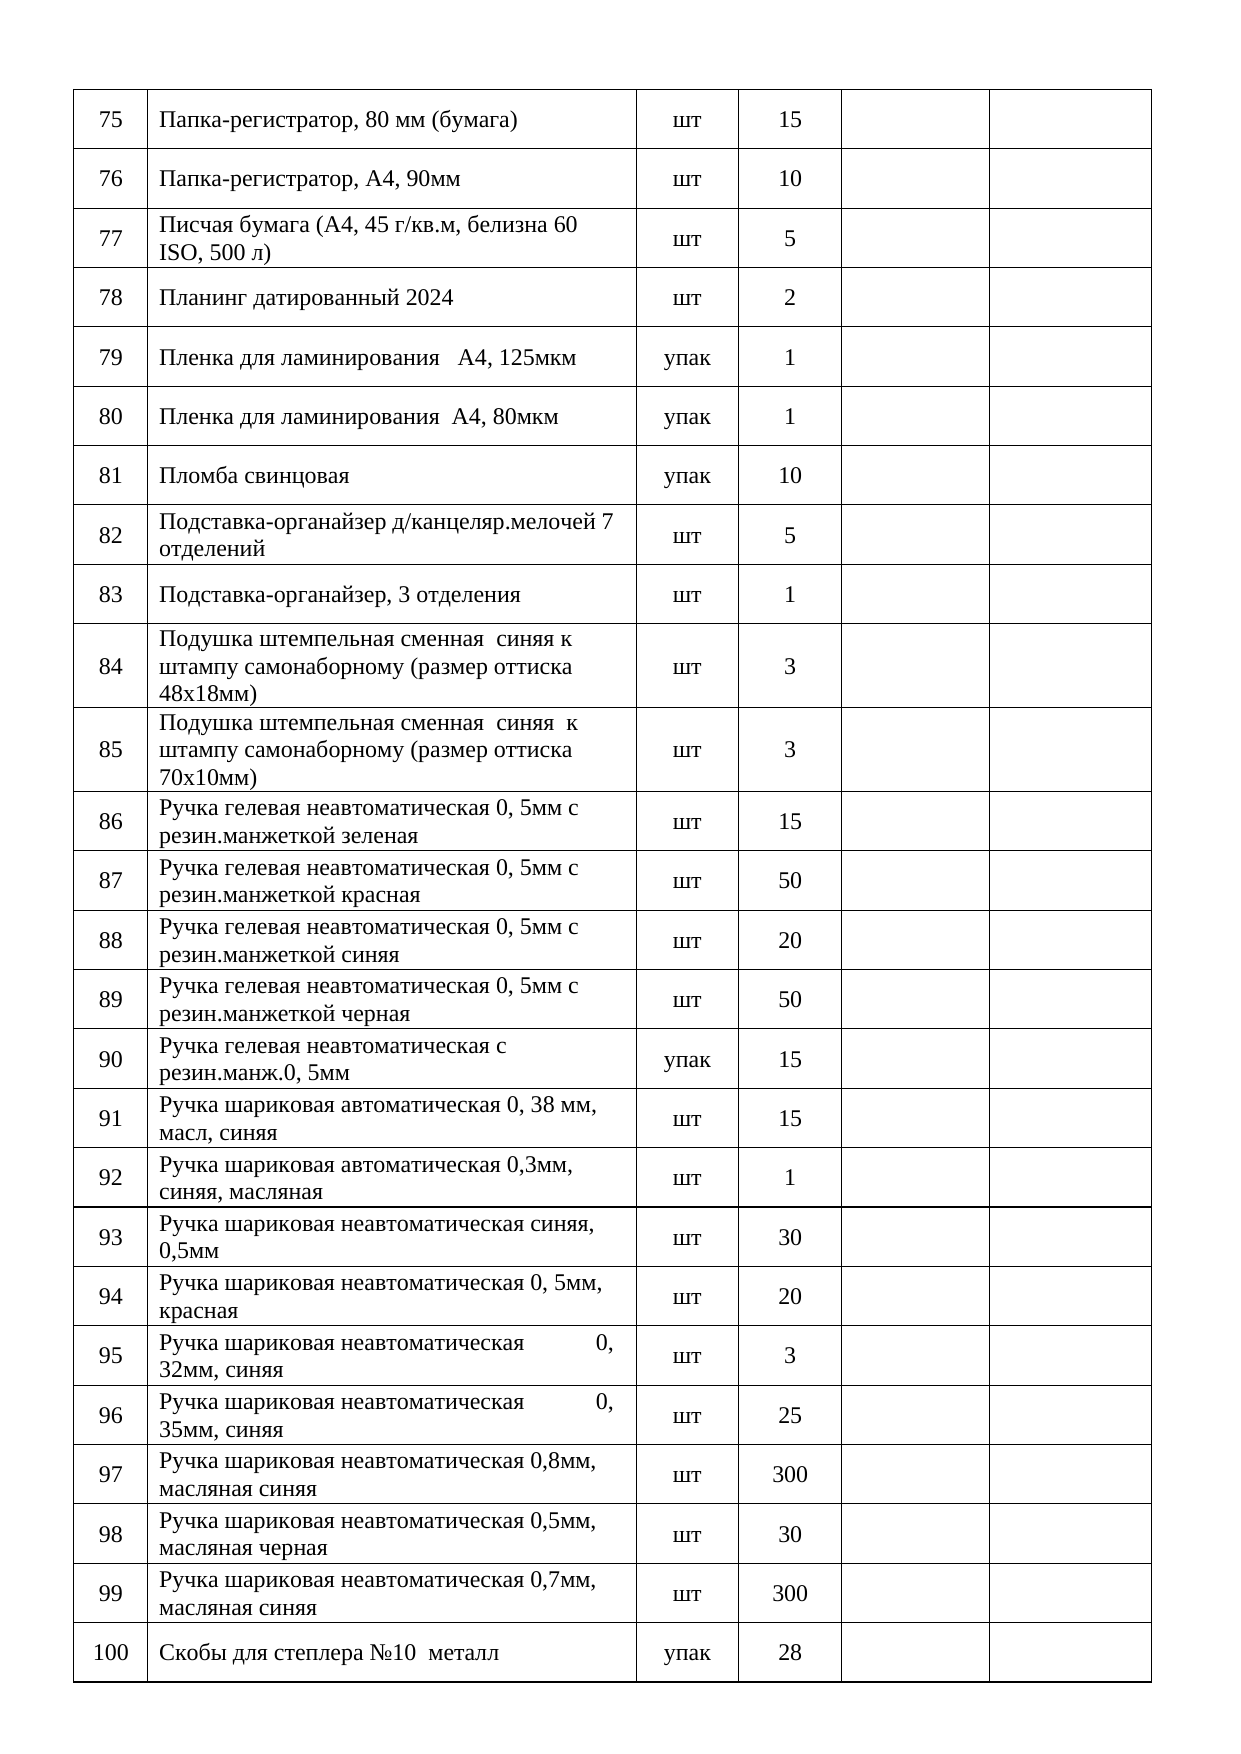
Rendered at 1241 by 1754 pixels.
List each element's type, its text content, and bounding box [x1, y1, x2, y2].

table_cell [990, 1267, 1151, 1325]
table_cell Ручка шариковая неавтоматическая 0, 35мм, синяя [148, 1386, 636, 1444]
table_cell [842, 624, 989, 707]
table_cell 15 [739, 792, 841, 850]
table_cell [990, 851, 1151, 909]
table_cell 2 [739, 268, 841, 326]
table_cell [842, 1326, 989, 1384]
table_cell Планинг датированный 2024 [148, 268, 636, 326]
table_cell 30 [739, 1208, 841, 1266]
table_cell 80 [74, 387, 147, 445]
table_cell шт [637, 1267, 738, 1325]
table_cell [842, 1386, 989, 1444]
table_cell [842, 209, 989, 267]
table_cell шт [637, 209, 738, 267]
table_cell [842, 90, 989, 148]
table_cell [990, 1208, 1151, 1266]
table_cell шт [637, 970, 738, 1028]
table_cell Подставка-органайзер, 3 отделения [148, 565, 636, 623]
table_cell [990, 327, 1151, 386]
table_cell 99 [74, 1564, 147, 1622]
table_cell Ручка гелевая неавтоматическая 0, 5мм с резин.манжеткой зеленая [148, 792, 636, 850]
table_cell Ручка шариковая неавтоматическая 0,8мм, масляная синяя [148, 1445, 636, 1503]
table_cell шт [637, 1089, 738, 1147]
table_cell 88 [74, 911, 147, 969]
table_cell Ручка шариковая неавтоматическая 0, 32мм, синяя [148, 1326, 636, 1384]
table_cell шт [637, 1386, 738, 1444]
table_cell 82 [74, 505, 147, 564]
table_cell Ручка гелевая неавтоматическая с резин.манж.0, 5мм [148, 1029, 636, 1088]
table_cell [842, 792, 989, 850]
table_cell [990, 505, 1151, 564]
table_cell 300 [739, 1564, 841, 1622]
table_cell 5 [739, 209, 841, 267]
table_cell упак [637, 387, 738, 445]
table_cell [990, 268, 1151, 326]
table_cell [990, 1089, 1151, 1147]
table_cell 30 [739, 1504, 841, 1563]
table_cell 1 [739, 565, 841, 623]
table_cell 84 [74, 624, 147, 707]
table_cell [842, 149, 989, 207]
table_cell Пленка для ламинирования А4, 125мкм [148, 327, 636, 386]
table_cell [990, 1623, 1151, 1681]
table_cell 95 [74, 1326, 147, 1384]
table_cell 86 [74, 792, 147, 850]
table_cell 93 [74, 1208, 147, 1266]
table_cell 90 [74, 1029, 147, 1088]
table_cell [990, 1029, 1151, 1088]
table_cell [842, 1089, 989, 1147]
table_cell [990, 90, 1151, 148]
table_cell 10 [739, 149, 841, 207]
table_cell [990, 1445, 1151, 1503]
table_cell [990, 387, 1151, 445]
table_cell [842, 1564, 989, 1622]
table_cell шт [637, 624, 738, 707]
table_cell 94 [74, 1267, 147, 1325]
table_cell шт [637, 1208, 738, 1266]
table_cell 10 [739, 446, 841, 504]
table_cell [990, 1564, 1151, 1622]
table_cell Скобы для степлера №10 металл [148, 1623, 636, 1681]
table_cell Папка-регистратор, А4, 90мм [148, 149, 636, 207]
table_cell Подушка штемпельная сменная синяя к штампу самонаборному (размер оттиска 70х10мм) [148, 708, 636, 791]
table_cell 15 [739, 1029, 841, 1088]
table_cell 100 [74, 1623, 147, 1681]
table_cell шт [637, 565, 738, 623]
table_cell 15 [739, 1089, 841, 1147]
table_cell 300 [739, 1445, 841, 1503]
table_cell шт [637, 149, 738, 207]
table_cell Ручка шариковая неавтоматическая 0,7мм, масляная синяя [148, 1564, 636, 1622]
table_cell [990, 624, 1151, 707]
table_cell шт [637, 1326, 738, 1384]
table_cell 83 [74, 565, 147, 623]
table_cell 78 [74, 268, 147, 326]
table_cell Ручка шариковая неавтоматическая синяя, 0,5мм [148, 1208, 636, 1266]
table_cell Подставка-органайзер д/канцеляр.мелочей 7 отделений [148, 505, 636, 564]
table_cell 92 [74, 1148, 147, 1206]
table_cell 97 [74, 1445, 147, 1503]
table_cell 85 [74, 708, 147, 791]
table_cell шт [637, 1564, 738, 1622]
table_cell [990, 970, 1151, 1028]
table_cell 50 [739, 851, 841, 909]
table_cell 98 [74, 1504, 147, 1563]
table_cell 20 [739, 911, 841, 969]
table_cell Подушка штемпельная сменная синяя к штампу самонаборному (размер оттиска 48х18мм) [148, 624, 636, 707]
table_cell [842, 911, 989, 969]
table_cell 77 [74, 209, 147, 267]
table_cell Ручка гелевая неавтоматическая 0, 5мм с резин.манжеткой красная [148, 851, 636, 909]
table_cell шт [637, 1445, 738, 1503]
table_cell [842, 268, 989, 326]
table_cell Ручка гелевая неавтоматическая 0, 5мм с резин.манжеткой синяя [148, 911, 636, 969]
table_cell [990, 911, 1151, 969]
table_cell Писчая бумага (А4, 45 г/кв.м, белизна 60 ISO, 500 л) [148, 209, 636, 267]
table_cell [842, 1623, 989, 1681]
table_cell 89 [74, 970, 147, 1028]
table_cell [842, 1267, 989, 1325]
table_cell 96 [74, 1386, 147, 1444]
table_cell [842, 970, 989, 1028]
table_cell шт [637, 911, 738, 969]
table_cell 91 [74, 1089, 147, 1147]
table_cell [842, 1208, 989, 1266]
table_cell [842, 327, 989, 386]
table_cell упак [637, 1029, 738, 1088]
table_cell упак [637, 1623, 738, 1681]
table_cell упак [637, 446, 738, 504]
table_cell Пленка для ламинирования А4, 80мкм [148, 387, 636, 445]
table_cell 75 [74, 90, 147, 148]
table_cell 5 [739, 505, 841, 564]
table_cell Ручка шариковая неавтоматическая 0,5мм, масляная черная [148, 1504, 636, 1563]
table_cell шт [637, 708, 738, 791]
table_cell [990, 1148, 1151, 1206]
table_cell шт [637, 90, 738, 148]
table_cell 76 [74, 149, 147, 207]
table_cell шт [637, 268, 738, 326]
table_cell [842, 505, 989, 564]
table_cell 3 [739, 1326, 841, 1384]
table_cell 79 [74, 327, 147, 386]
table_cell [842, 565, 989, 623]
table_cell Ручка гелевая неавтоматическая 0, 5мм с резин.манжеткой черная [148, 970, 636, 1028]
table_cell [842, 1148, 989, 1206]
table_cell [842, 851, 989, 909]
table_cell [842, 1504, 989, 1563]
table_cell упак [637, 327, 738, 386]
table_cell Ручка шариковая автоматическая 0,3мм, синяя, масляная [148, 1148, 636, 1206]
table_cell 15 [739, 90, 841, 148]
table_cell шт [637, 851, 738, 909]
table_cell [990, 149, 1151, 207]
table_cell шт [637, 505, 738, 564]
table_cell шт [637, 792, 738, 850]
table_cell 3 [739, 708, 841, 791]
table_cell 81 [74, 446, 147, 504]
table_cell [990, 1504, 1151, 1563]
table_cell [842, 446, 989, 504]
table_cell Пломба свинцовая [148, 446, 636, 504]
table_cell 28 [739, 1623, 841, 1681]
table_cell 1 [739, 1148, 841, 1206]
table_cell [990, 565, 1151, 623]
table_cell [990, 209, 1151, 267]
table_cell [842, 1029, 989, 1088]
table_cell [990, 708, 1151, 791]
table_cell 3 [739, 624, 841, 707]
table_cell 87 [74, 851, 147, 909]
table_cell Папка-регистратор, 80 мм (бумага) [148, 90, 636, 148]
table_cell 1 [739, 387, 841, 445]
table_cell [990, 446, 1151, 504]
table_cell 1 [739, 327, 841, 386]
table_cell 25 [739, 1386, 841, 1444]
table_cell [990, 1386, 1151, 1444]
table_cell [842, 708, 989, 791]
table_cell Ручка шариковая автоматическая 0, 38 мм, масл, синяя [148, 1089, 636, 1147]
table_cell [990, 792, 1151, 850]
table_cell [990, 1326, 1151, 1384]
table_cell 50 [739, 970, 841, 1028]
table_cell Ручка шариковая неавтоматическая 0, 5мм, красная [148, 1267, 636, 1325]
table_cell 20 [739, 1267, 841, 1325]
table_cell [842, 1445, 989, 1503]
table_cell [842, 387, 989, 445]
table_cell шт [637, 1148, 738, 1206]
table_cell шт [637, 1504, 738, 1563]
